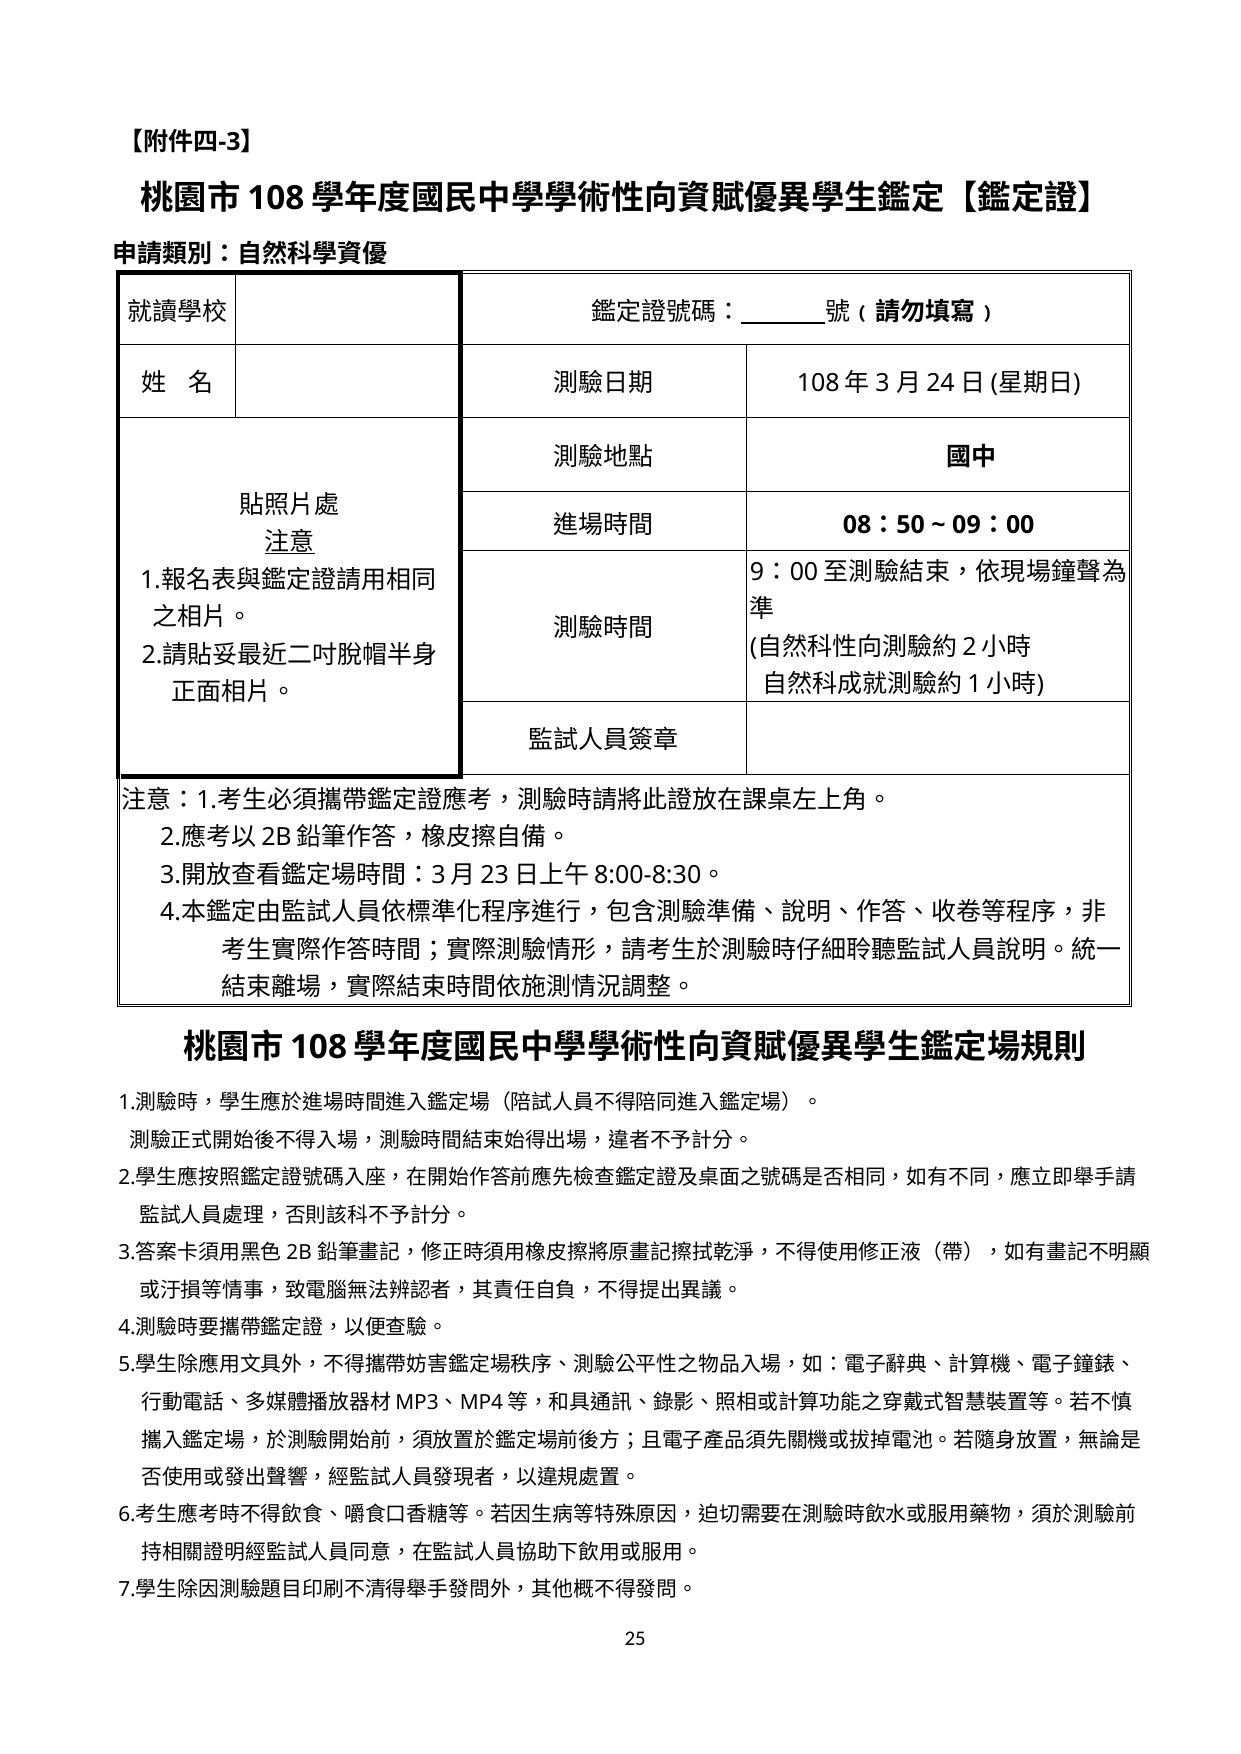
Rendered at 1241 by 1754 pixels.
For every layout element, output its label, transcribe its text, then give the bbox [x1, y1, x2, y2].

text 7.學生除因測驗題目印刷不清得舉手發問外，其他概不得發問。 [118, 1569, 1152, 1607]
text 【附件四-3】 [118, 122, 1152, 158]
table_cell 監試人員簽章 [463, 702, 746, 774]
table_cell 貼照片處 注意 1.報名表與鑑定證請用相同之相片。 2.請貼妥最近二吋脫帽半身 正面相片。 [120, 418, 458, 774]
table_cell 國中 [747, 418, 1129, 491]
table_cell 進場時間 [463, 492, 746, 549]
table_cell 測驗時間 [463, 551, 746, 701]
table_header 就讀學校 [120, 275, 235, 344]
table_cell [236, 345, 458, 417]
table_cell 姓 名 [120, 345, 235, 417]
text 2.學生應按照鑑定證號碼入座，在開始作答前應先檢查鑑定證及桌面之號碼是否相同，如有不同，應立即舉手請監試人員處理，否則該科不予計分。 [118, 1157, 1152, 1232]
table_cell 08：50 ~ 09：00 [747, 492, 1129, 549]
table_cell 測驗地點 [463, 418, 746, 491]
text 測驗正式開始後不得入場，測驗時間結束始得出場，違者不予計分。 [118, 1119, 1152, 1157]
text 桃園市108學年度國民中學學術性向資賦優異學生鑑定【鑑定證】 [99, 158, 1152, 233]
table_cell 測驗日期 [463, 345, 746, 417]
text 4.測驗時要攜帶鑑定證，以便查驗。 [118, 1307, 1152, 1344]
text 3.答案卡須用黑色 2B 鉛筆畫記，修正時須用橡皮擦將原畫記擦拭乾淨，不得使用修正液（帶），如有畫記不明顯或汙損等情事，致電腦無法辨認者，其責任自負，不得提出異議。 [118, 1232, 1152, 1307]
text 5.學生除應用文具外，不得攜帶妨害鑑定場秩序、測驗公平性之物品入場，如：電子辭典、計算機、電子鐘錶、行動電話、多媒體播放器材MP3、MP4等，和具通訊、錄影、照相或計算功能之穿戴式智慧裝置等。若不慎攜入鑑定場，於測驗開始前，須放置於鑑定場前後方；且電子產品須先關機或拔掉電池。若隨身放置，無論是否使用或發出聲響，經監試人員發現者，以違規處置。 [118, 1344, 1152, 1494]
text 桃園市108學年度國民中學學術性向資賦優異學生鑑定場規則 [118, 1007, 1152, 1082]
table_header 鑑定證號碼： 號﹙請勿填寫﹚ [463, 274, 1129, 344]
table_cell [747, 702, 1129, 774]
text 申請類別：自然科學資優 [112, 233, 1152, 270]
table_cell 9：00至測驗結束，依現場鐘聲為準 (自然科性向測驗約2小時 自然科成就測驗約1小時) [747, 551, 1129, 701]
text 6.考生應考時不得飲食、嚼食口香糖等。若因生病等特殊原因，迫切需要在測驗時飲水或服用藥物，須於測驗前持相關證明經監試人員同意，在監試人員協助下飲用或服用。 [118, 1494, 1152, 1569]
table_cell 108年 3 月24日 (星期日) [747, 345, 1129, 417]
text 1.測驗時，學生應於進場時間進入鑑定場（陪試人員不得陪同進入鑑定場）。 [118, 1082, 1152, 1119]
table_cell 注意：1.考生必須攜帶鑑定證應考，測驗時請將此證放在課桌左上角。 2.應考以2B鉛筆作答，橡皮擦自備。 3.開放查看鑑定場時間：3月23日上午8:00-8:30。 4.本鑑定由監試人員依標準化程序進行，包含測驗準備、說明、作答、收卷等程序，非考生實際作答時間；實際測驗情形，請考生於測驗時仔細聆聽監試人員說明。統一結束離場，實際結束時間依施測情況調整。 [120, 774, 1129, 1003]
table_header [236, 275, 458, 344]
